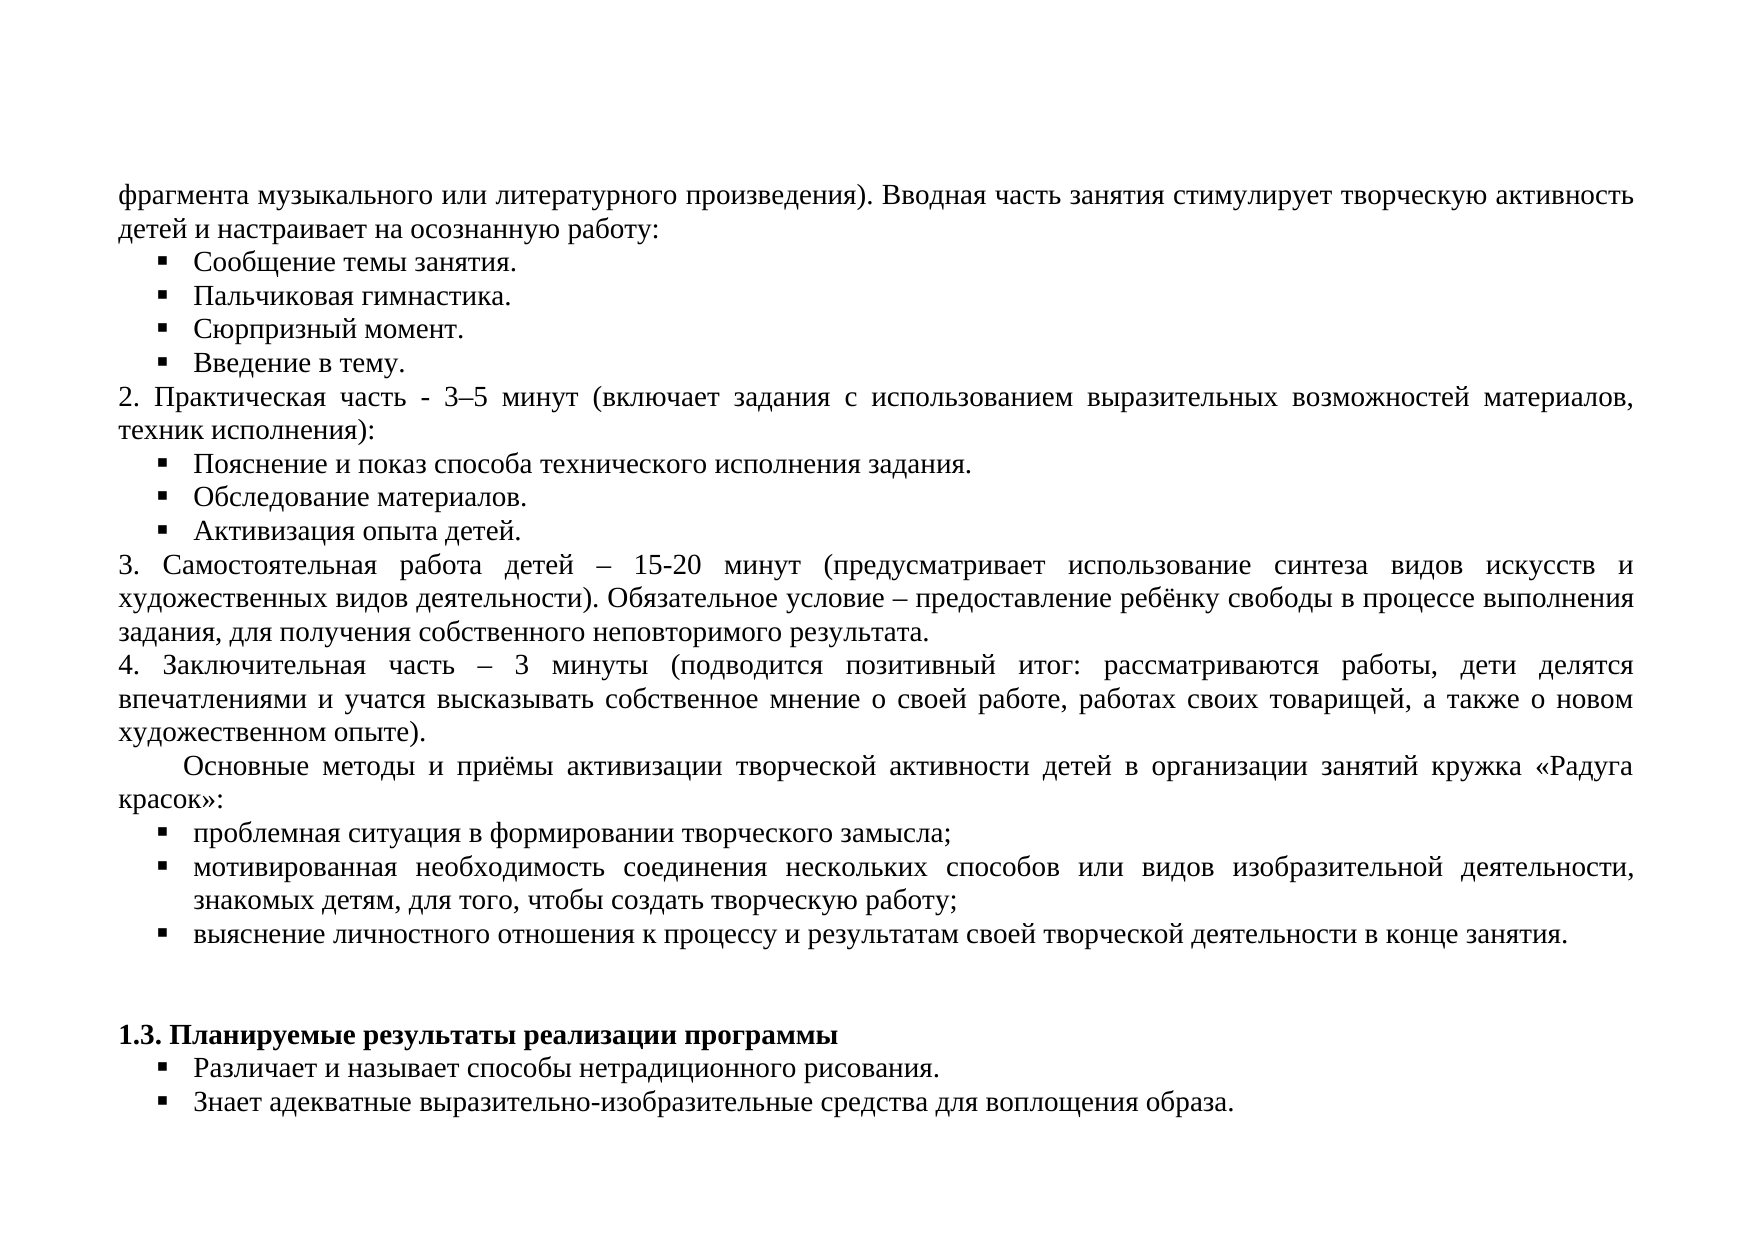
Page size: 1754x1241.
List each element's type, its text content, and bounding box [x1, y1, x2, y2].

text 2. Практическая часть - 3–5 минут (включает задания с использованием выразительных возможностей материалов, техник исполнения): [118, 379, 1636, 446]
list Обследование материалов. [156, 479, 1636, 513]
text 1.3. Планируемые результаты реализации программы [118, 1017, 1636, 1050]
list Активизация опыта детей. [156, 513, 1636, 547]
list выяснение личностного отношения к процессу и результатам своей творческой деятельности в конце занятия. [156, 916, 1636, 950]
list Знает адекватные выразительно-изобразительные средства для воплощения образа. [156, 1084, 1636, 1118]
list Пальчиковая гимнастика. [156, 278, 1636, 312]
list Пояснение и показ способа технического исполнения задания. [156, 446, 1636, 479]
text Основные методы и приёмы активизации творческой активности детей в организации занятий кружка «Радуга красок»: [118, 748, 1636, 815]
list мотивированная необходимость соединения нескольких способов или видов изобразительной деятельности, знакомых детям, для того, чтобы создать творческую работу; [156, 849, 1636, 916]
list Различает и называет способы нетрадиционного рисования. [156, 1050, 1636, 1084]
list проблемная ситуация в формировании творческого замысла; [156, 815, 1636, 849]
list Сюрпризный момент. [156, 312, 1636, 345]
list Введение в тему. [156, 345, 1636, 379]
text 4. Заключительная часть – 3 минуты (подводится позитивный итог: рассматриваются работы, дети делятся впечатлениями и учатся высказывать собственное мнение о своей работе, работах своих товарищей, а также о новом художественном опыте). [118, 647, 1636, 748]
list Сообщение темы занятия. [156, 244, 1636, 278]
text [118, 177, 1636, 244]
text 3. Самостоятельная работа детей – 15-20 минут (предусматривает использование синтеза видов искусств и художественных видов деятельности). Обязательное условие – предоставление ребёнку свободы в процессе выполнения задания, для получения собственного неповторимого результата. [118, 547, 1636, 647]
